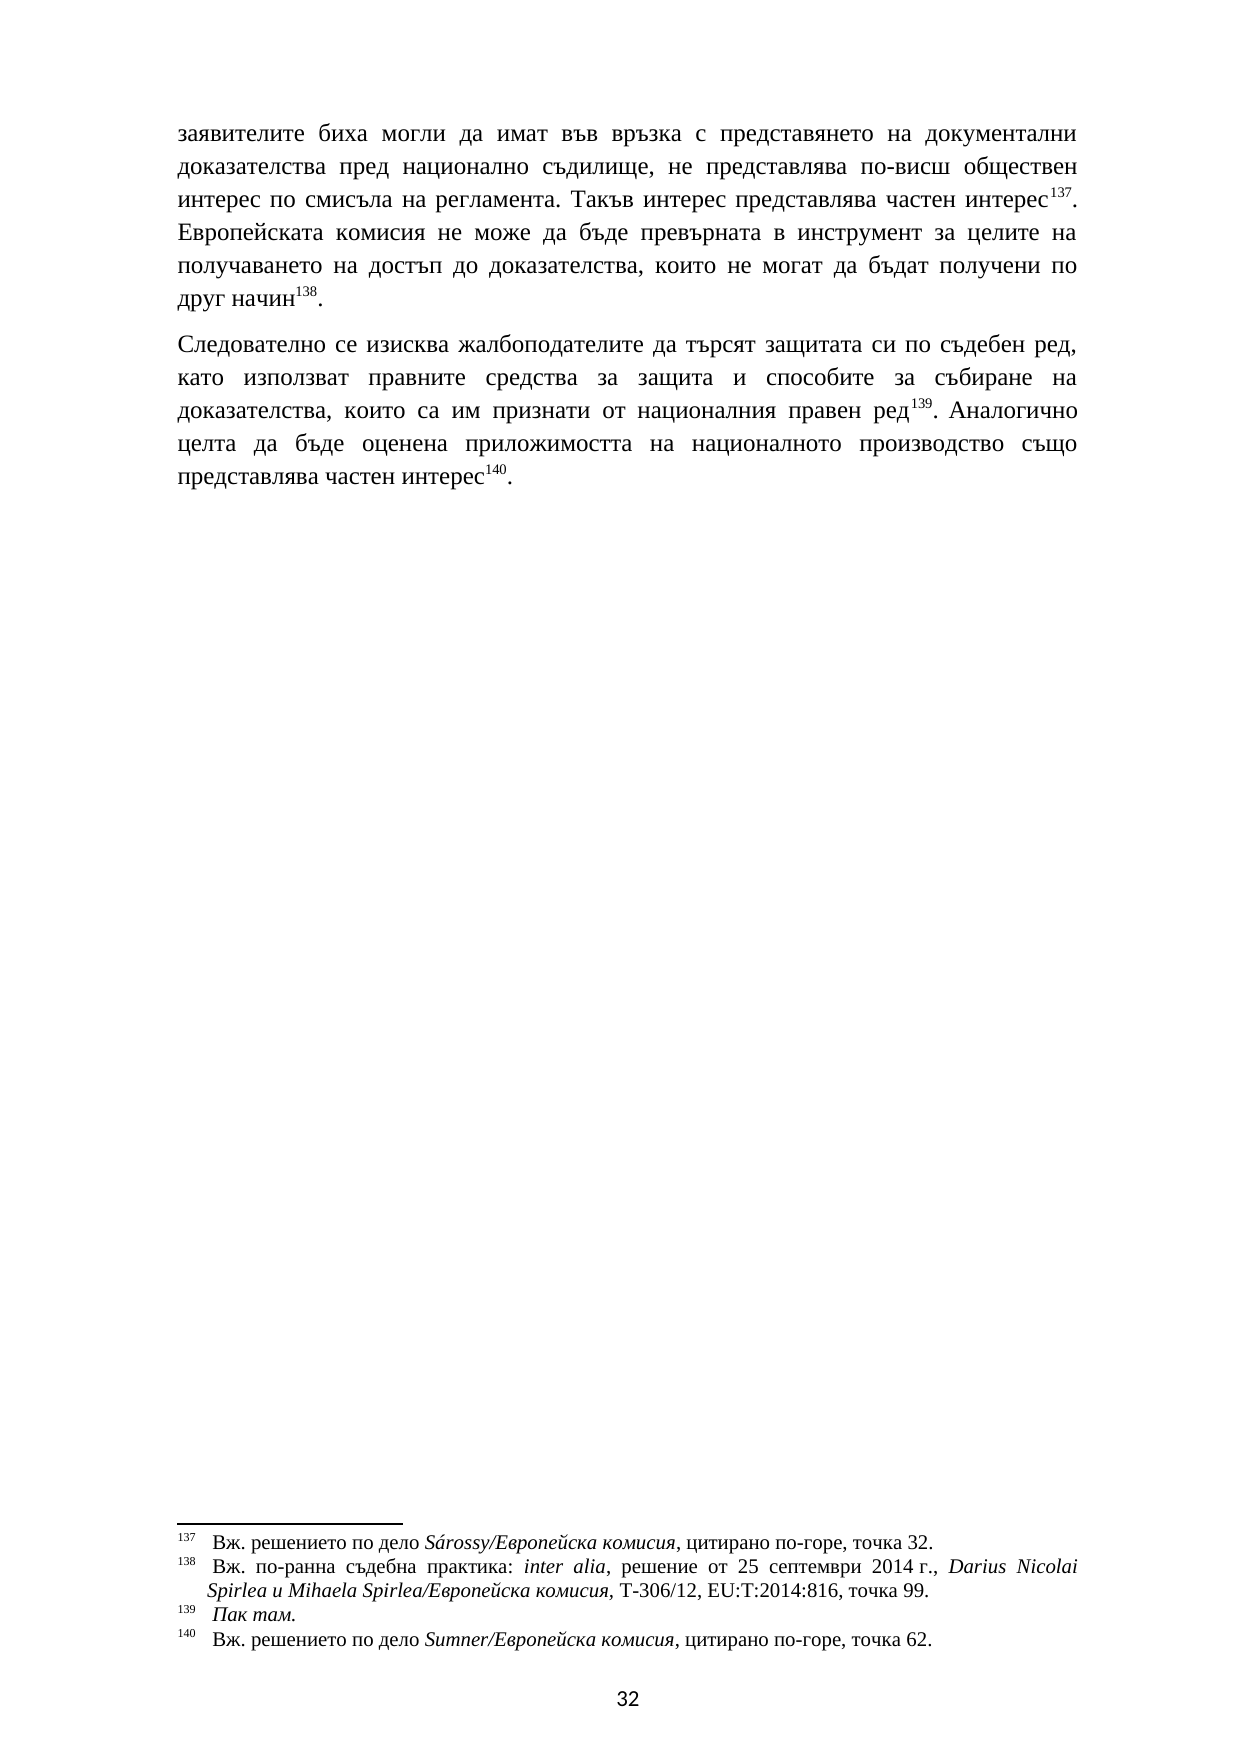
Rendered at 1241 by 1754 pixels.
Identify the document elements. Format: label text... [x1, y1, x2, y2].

text Общият съд освен това потвърди, че понятието „по-висш обществен интерес“ е обективно и общо по своя характер. Следователно всеки интерес, който заявителите биха могли да имат във връзка с представянето на документални доказателства пред национално съдилище, не представлява по-висш обществен интерес по смисъла на регламента. Такъв интерес представлява частен интерес. Европейската комисия не може да бъде превърната в инструмент за целите на получаването на достъп до доказателства, които не могат да бъдат получени по друг начин. [177, 118, 1078, 312]
text Следователно се изисква жалбоподателите да търсят защитата си по съдебен ред, като използват правните средства за защита и способите за събиране на доказателства, които са им признати от националния правен ред. Аналогично целта да бъде оценена приложимостта на националното производство също представлява частен интерес. [177, 329, 1078, 489]
